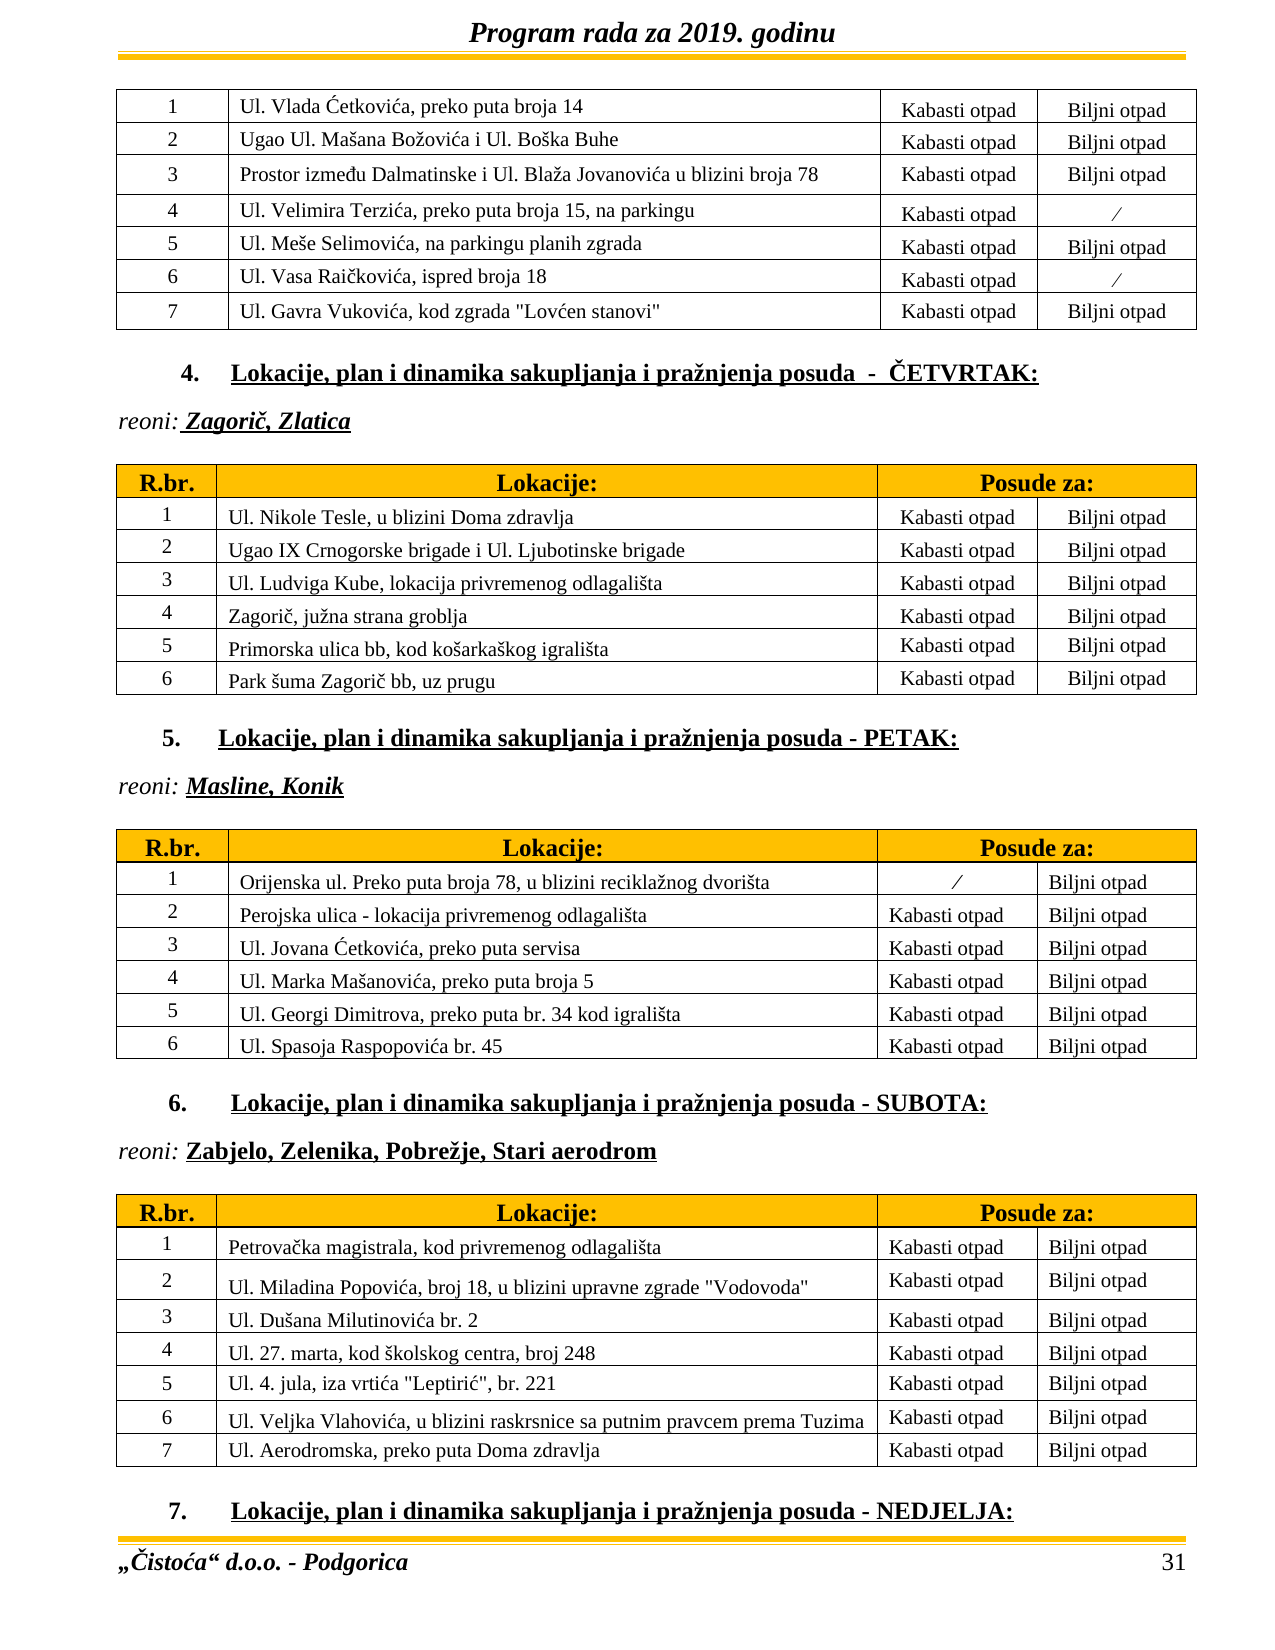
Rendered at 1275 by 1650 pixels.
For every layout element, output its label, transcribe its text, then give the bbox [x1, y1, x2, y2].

table_cell 6 [117, 1401, 216, 1433]
table_cell Biljni otpad [1038, 563, 1196, 595]
table_cell Kabasti otpad [881, 155, 1037, 193]
table_cell Ul. Miladina Popovića, broj 18, u blizini upravne zgrade "Vodovoda" [217, 1260, 877, 1299]
table_cell Biljni otpad [1038, 961, 1196, 993]
table_cell Ul. Dušana Milutinovića br. 2 [217, 1300, 877, 1332]
table_cell 6 [117, 1027, 228, 1058]
table_cell ∕ [878, 863, 1037, 894]
table_cell Park šuma Zagorič bb, uz prugu [217, 662, 877, 693]
table_header Lokacije: [229, 830, 877, 861]
table_header R.br. [117, 1195, 216, 1226]
table_cell 7 [117, 293, 228, 328]
table_header R.br. [117, 465, 216, 497]
text 6. Lokacije, plan i dinamika sakupljanja i pražnjenja posuda - SUBOTA: [118, 1088, 1186, 1117]
table_cell 5 [117, 1366, 216, 1400]
table_cell Kabasti otpad [878, 1228, 1037, 1259]
table_cell Ugao IX Crnogorske brigade i Ul. Ljubotinske brigade [217, 530, 877, 562]
table_cell Kabasti otpad [878, 1401, 1037, 1433]
table_cell Kabasti otpad [878, 1260, 1037, 1299]
table_cell Ul. Ludviga Kube, lokacija privremenog odlagališta [217, 563, 877, 595]
table_cell Biljni otpad [1038, 1434, 1196, 1466]
table_cell 3 [117, 1300, 216, 1332]
table_cell Ul. Jovana Ćetkovića, preko puta servisa [229, 928, 877, 960]
table_cell Ul. Nikole Tesle, u blizini Doma zdravlja [217, 498, 877, 529]
table_cell Biljni otpad [1038, 498, 1196, 529]
table_cell 4 [117, 1333, 216, 1365]
table_cell Kabasti otpad [878, 1434, 1037, 1466]
table_cell ∕ [1038, 195, 1196, 226]
text reoni: Zabjelo, Zelenika, Pobrežje, Stari aerodrom [118, 1136, 1186, 1165]
table_cell Kabasti otpad [881, 260, 1037, 292]
table_cell Kabasti otpad [878, 530, 1037, 562]
table_cell Biljni otpad [1038, 1228, 1196, 1259]
table_cell Biljni otpad [1038, 530, 1196, 562]
table_cell Biljni otpad [1038, 227, 1196, 259]
text 7. Lokacije, plan i dinamika sakupljanja i pražnjenja posuda - NEDJELJA: [118, 1496, 1186, 1524]
table_cell Kabasti otpad [878, 961, 1037, 993]
table_cell Kabasti otpad [881, 90, 1037, 122]
table_cell Ul. Spasoja Raspopovića br. 45 [229, 1027, 877, 1058]
table_cell Kabasti otpad [878, 563, 1037, 595]
table_header Lokacije: [217, 1195, 877, 1226]
table_cell 1 [117, 90, 228, 122]
table_cell Ul. Gavra Vukovića, kod zgrada "Lovćen stanovi" [229, 293, 880, 328]
text reoni: Masline, Konik [118, 771, 1186, 800]
table_header R.br. [117, 830, 228, 861]
table_cell Ul. Aerodromska, preko puta Doma zdravlja [217, 1434, 877, 1466]
table_cell Zagorič, južna strana groblja [217, 596, 877, 628]
table_cell Kabasti otpad [878, 1027, 1037, 1058]
table_cell 1 [117, 863, 228, 894]
table_header Posude za: [878, 465, 1196, 497]
table_cell Biljni otpad [1038, 928, 1196, 960]
table_cell Ul. Velimira Terzića, preko puta broja 15, na parkingu [229, 195, 880, 226]
table_cell Biljni otpad [1038, 155, 1196, 193]
table_cell 2 [117, 123, 228, 154]
table_cell Kabasti otpad [881, 227, 1037, 259]
table_cell Biljni otpad [1038, 90, 1196, 122]
table_cell Biljni otpad [1038, 994, 1196, 1026]
table_cell Ul. Georgi Dimitrova, preko puta br. 34 kod igrališta [229, 994, 877, 1026]
table_cell Kabasti otpad [878, 498, 1037, 529]
table_cell 7 [117, 1434, 216, 1466]
table_cell 4 [117, 961, 228, 993]
table_cell Kabasti otpad [878, 662, 1037, 693]
table_cell Biljni otpad [1038, 863, 1196, 894]
table_cell Biljni otpad [1038, 1366, 1196, 1400]
table_cell Biljni otpad [1038, 293, 1196, 328]
table_cell Kabasti otpad [881, 293, 1037, 328]
table_cell Biljni otpad [1038, 123, 1196, 154]
table_cell Biljni otpad [1038, 596, 1196, 628]
table_cell 6 [117, 260, 228, 292]
table_cell Kabasti otpad [878, 1333, 1037, 1365]
text reoni: Zagorič, Zlatica [118, 406, 1186, 435]
table_header Lokacije: [217, 465, 877, 497]
table_cell Kabasti otpad [878, 994, 1037, 1026]
table_cell 5 [117, 629, 216, 661]
table_cell Kabasti otpad [878, 895, 1037, 927]
table_cell 3 [117, 155, 228, 193]
table_cell 1 [117, 498, 216, 529]
table_cell 3 [117, 928, 228, 960]
table_cell Kabasti otpad [878, 1300, 1037, 1332]
table_cell Perojska ulica - lokacija privremenog odlagališta [229, 895, 877, 927]
table_cell 5 [117, 994, 228, 1026]
table_cell 6 [117, 662, 216, 693]
table_cell Kabasti otpad [881, 195, 1037, 226]
table_cell Ul. Marka Mašanovića, preko puta broja 5 [229, 961, 877, 993]
table_cell Kabasti otpad [878, 928, 1037, 960]
table_header Posude za: [878, 830, 1196, 861]
table_cell 4 [117, 195, 228, 226]
table_cell 1 [117, 1228, 216, 1259]
text 4. Lokacije, plan i dinamika sakupljanja i pražnjenja posuda - ČETVRTAK: [118, 358, 1186, 387]
table_cell Ul. Veljka Vlahovića, u blizini raskrsnice sa putnim pravcem prema Tuzima [217, 1401, 877, 1433]
table_cell Kabasti otpad [878, 596, 1037, 628]
table_cell Biljni otpad [1038, 662, 1196, 693]
table_cell Ul. Meše Selimovića, na parkingu planih zgrada [229, 227, 880, 259]
table_cell Kabasti otpad [881, 123, 1037, 154]
table_cell 2 [117, 895, 228, 927]
table_cell 4 [117, 596, 216, 628]
table_cell Ul. Vasa Raičkovića, ispred broja 18 [229, 260, 880, 292]
table_cell 5 [117, 227, 228, 259]
table_cell Ul. Vlada Ćetkovića, preko puta broja 14 [229, 90, 880, 122]
table_cell ∕ [1038, 260, 1196, 292]
table_cell Petrovačka magistrala, kod privremenog odlagališta [217, 1228, 877, 1259]
text 5. Lokacije, plan i dinamika sakupljanja i pražnjenja posuda - PETAK: [118, 723, 1186, 752]
table_cell Kabasti otpad [878, 629, 1037, 661]
table_cell Biljni otpad [1038, 895, 1196, 927]
table_cell Biljni otpad [1038, 1300, 1196, 1332]
table_cell Kabasti otpad [878, 1366, 1037, 1400]
table_cell Ugao Ul. Mašana Božovića i Ul. Boška Buhe [229, 123, 880, 154]
table_cell 3 [117, 563, 216, 595]
table_cell Prostor između Dalmatinske i Ul. Blaža Jovanovića u blizini broja 78 [229, 155, 880, 193]
table_cell 2 [117, 530, 216, 562]
table_cell Primorska ulica bb, kod košarkaškog igrališta [217, 629, 877, 661]
table_cell Biljni otpad [1038, 629, 1196, 661]
table_cell Orijenska ul. Preko puta broja 78, u blizini reciklažnog dvorišta [229, 863, 877, 894]
table_cell Biljni otpad [1038, 1027, 1196, 1058]
table_header Posude za: [878, 1195, 1196, 1226]
table_cell Biljni otpad [1038, 1260, 1196, 1299]
table_cell Biljni otpad [1038, 1333, 1196, 1365]
table_cell Ul. 27. marta, kod školskog centra, broj 248 [217, 1333, 877, 1365]
table_cell Ul. 4. jula, iza vrtića "Leptirić", br. 221 [217, 1366, 877, 1400]
table_cell Biljni otpad [1038, 1401, 1196, 1433]
table_cell 2 [117, 1260, 216, 1299]
